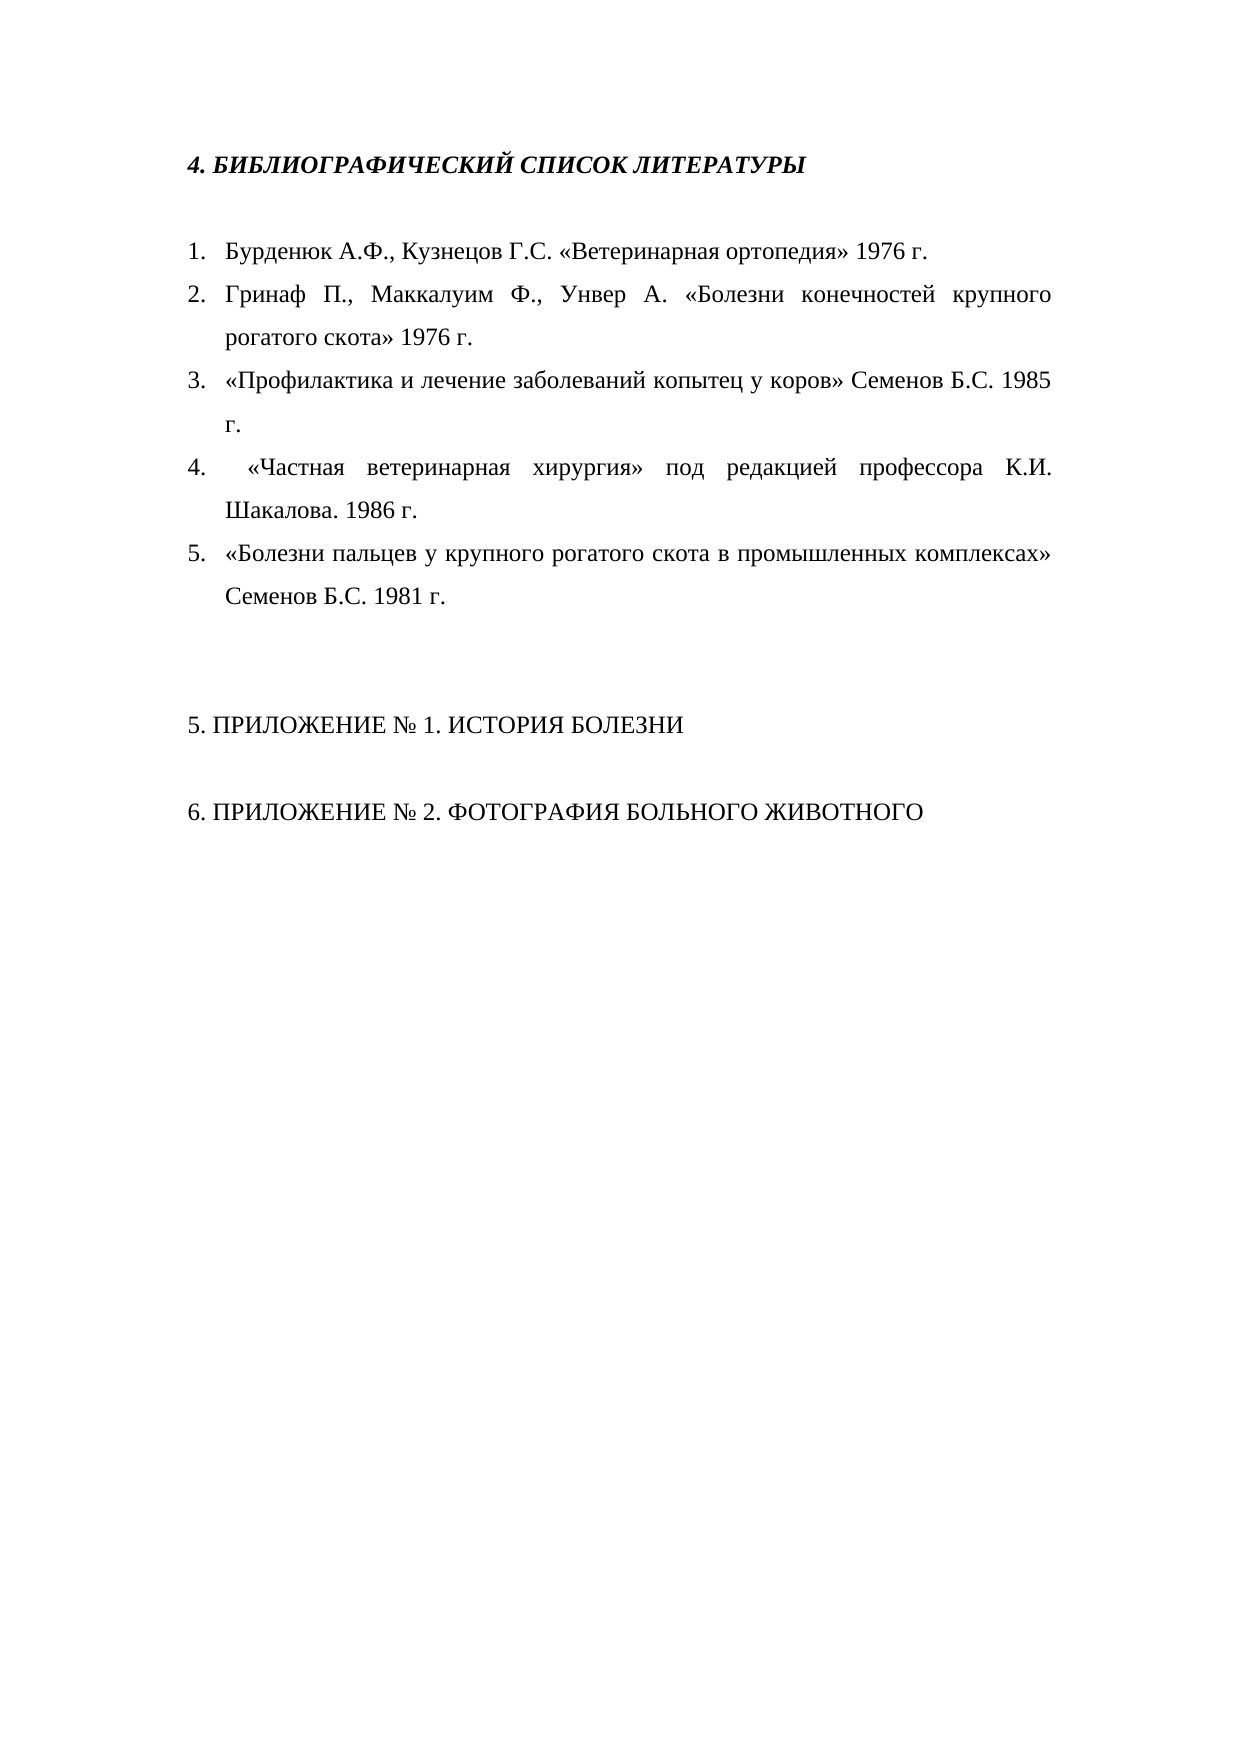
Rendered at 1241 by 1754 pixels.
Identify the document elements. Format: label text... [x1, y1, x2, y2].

title 5. ПРИЛОЖЕНИЕ № 1. ИСТОРИЯ БОЛЕЗНИ [187, 711, 1053, 739]
title 4. БИБЛИОГРАФИЧЕСКИЙ СПИСОК ЛИТЕРАТУРЫ [187, 150, 1053, 179]
title Гринаф П., Маккалуим Ф., Унвер А. «Болезни конечностей крупного рогатого скота» 1976 г. [187, 279, 1053, 351]
title «Частная ветеринарная хирургия» под редакцией профессора К.И. Шакалова. 1986 г. [187, 452, 1053, 524]
title «Профилактика и лечение заболеваний копытец у коров» Семенов Б.С. 1985 г. [187, 366, 1053, 437]
title 6. ПРИЛОЖЕНИЕ № 2. ФОТОГРАФИЯ БОЛЬНОГО ЖИВОТНОГО [187, 797, 1053, 826]
title Бурденюк А.Ф., Кузнецов Г.С. «Ветеринарная ортопедия» 1976 г. [187, 236, 1053, 265]
title «Болезни пальцев у крупного рогатого скота в промышленных комплексах» Семенов Б.С. 1981 г. [187, 538, 1053, 610]
